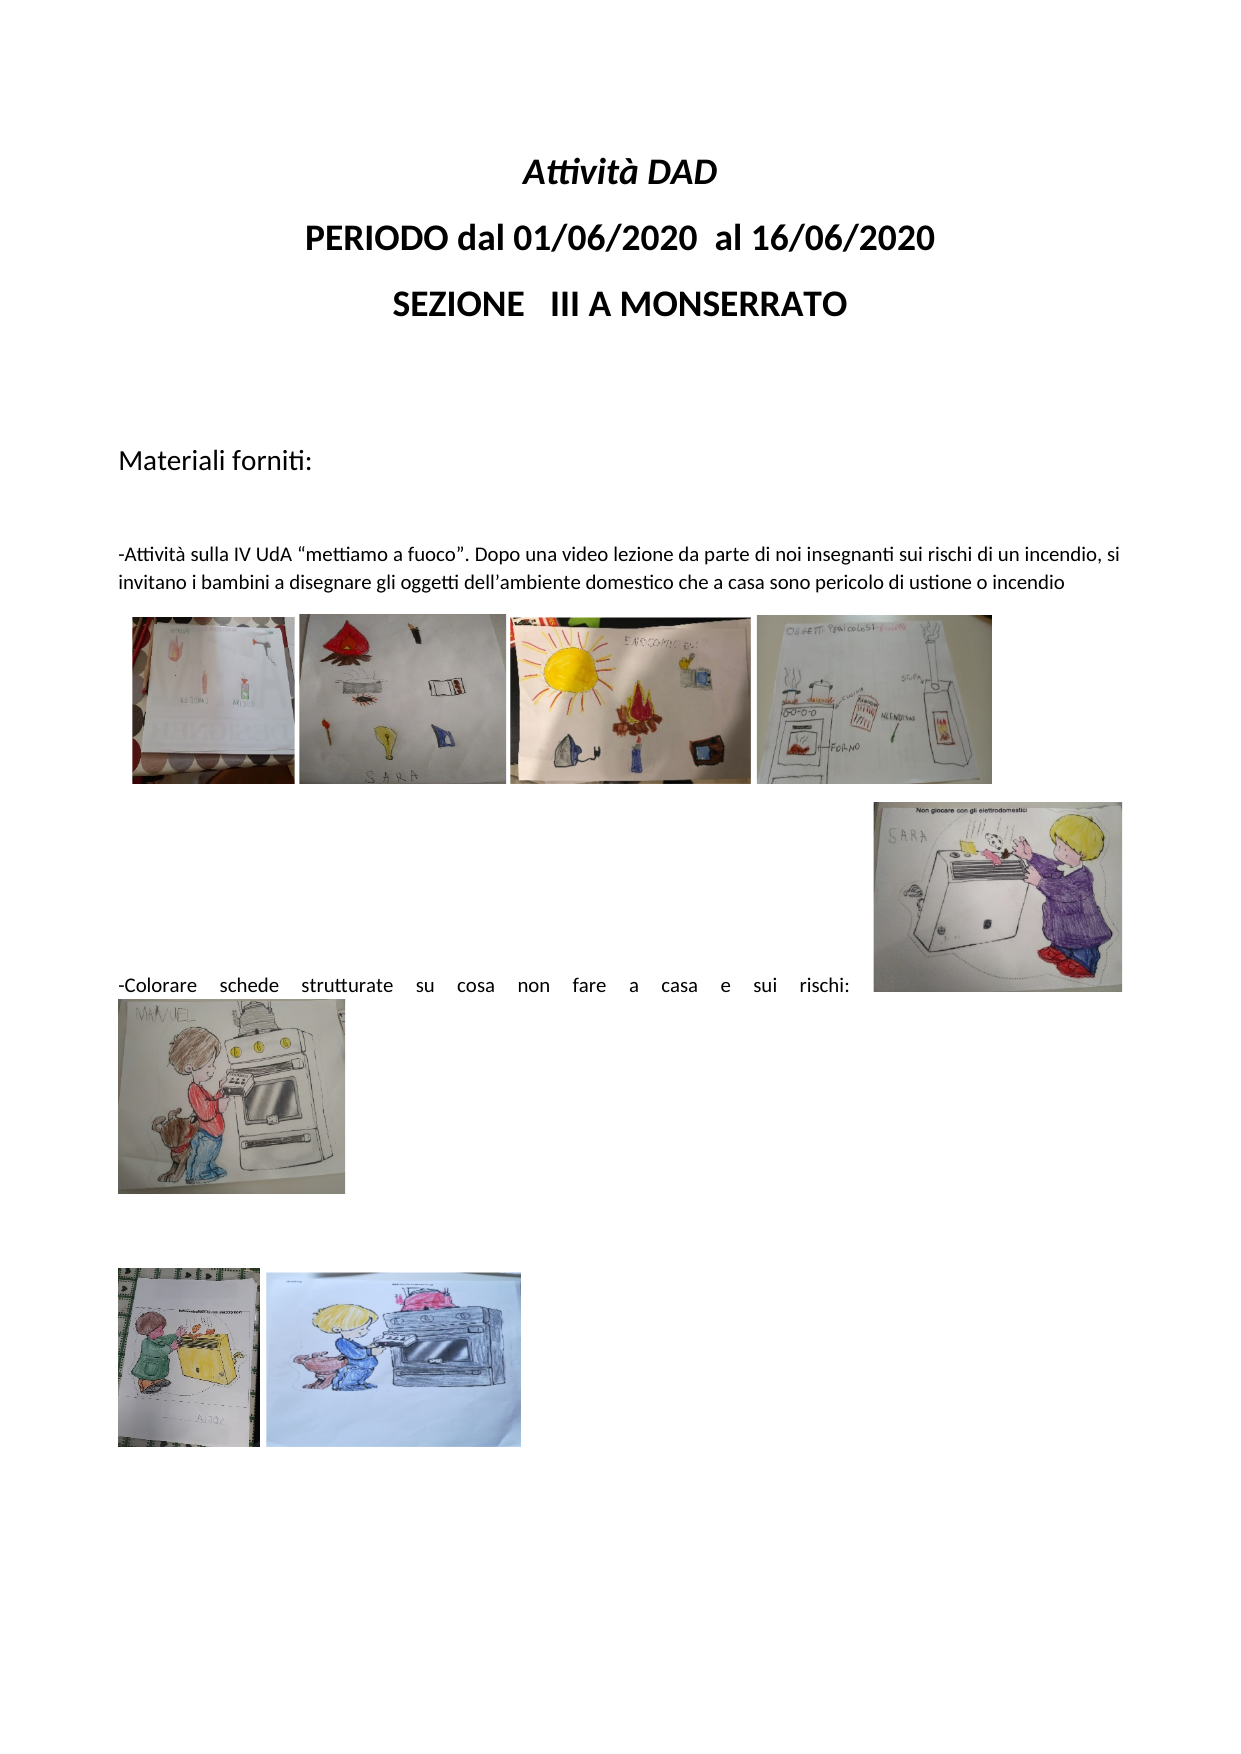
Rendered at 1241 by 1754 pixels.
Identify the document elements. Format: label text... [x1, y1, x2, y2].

picture [873, 802, 1123, 992]
text -Colorare schede strutturate su cosa non fare a casa e sui rischi: [118, 802, 1122, 1194]
picture [511, 618, 750, 784]
picture [132, 617, 295, 784]
picture [267, 1273, 521, 1446]
picture [299, 614, 507, 784]
picture [118, 999, 346, 1194]
text Materiali forniti: [118, 442, 1122, 478]
picture [756, 615, 992, 784]
picture [118, 1268, 260, 1447]
text SEZIONE III A MONSERRATO [118, 280, 1122, 326]
text PERIODO dal 01/06/2020 al 16/06/2020 [118, 214, 1122, 259]
text -Attività sulla IV UdA “mettiamo a fuoco”. Dopo una video lezione da parte di noi insegnanti sui rischi di un incendio, si invitano i bambini a disegnare gli oggetti dell’ambiente domestico che a casa sono pericolo di ustione o incendio [118, 542, 1122, 594]
text Attività DAD [118, 148, 1122, 193]
